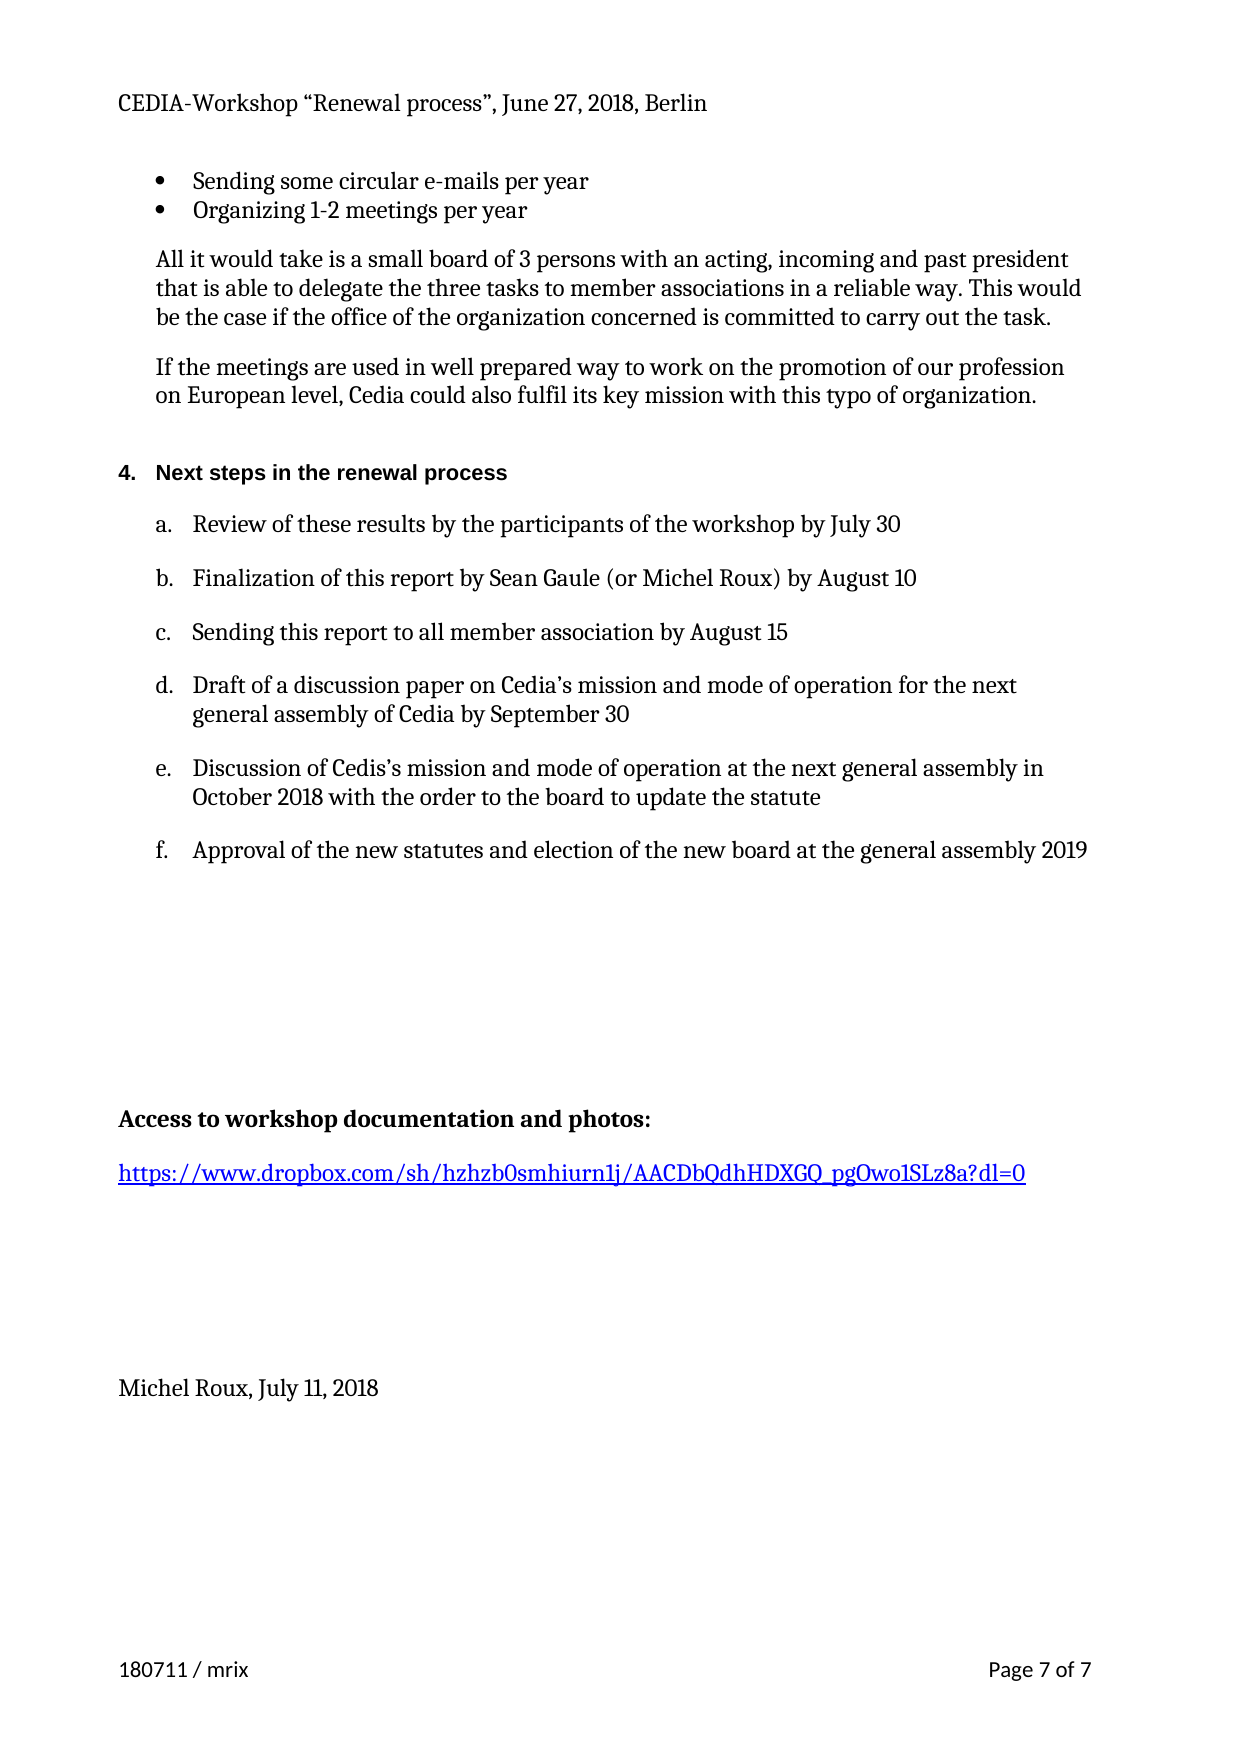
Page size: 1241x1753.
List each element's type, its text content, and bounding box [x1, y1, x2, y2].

list Draft of a discussion paper on Cedia’s mission and mode of operation for the next general assembly of Cedia by September 30 [155, 671, 1093, 729]
list Sending this report to all member association by August 15 [155, 618, 1093, 646]
text Michel Roux, July 11, 2018 [118, 1374, 1093, 1403]
list Sending some circular e-mails per year [156, 167, 1093, 196]
text If the meetings are used in well prepared way to work on the promotion of our profession on European level, Cedia could also fulfil its key mission with this typo of organization. [155, 352, 1093, 410]
text https://www.dropbox.com/sh/hzhzb0smhiurn1j/AACDbQdhHDXGQ_pgOwo1SLz8a?dl=0 [118, 1159, 1093, 1188]
subtitle Next steps in the renewal process [118, 460, 1093, 485]
list Approval of the new statutes and election of the new board at the general assembly 2019 [155, 836, 1093, 865]
list Organizing 1-2 meetings per year [156, 196, 1093, 224]
text Access to workshop documentation and photos: [118, 1105, 1093, 1134]
list Review of these results by the participants of the workshop by July 30 [155, 510, 1093, 539]
list Discussion of Cedis’s mission and mode of operation at the next general assembly in October 2018 with the order to the board to update the statute [155, 754, 1093, 811]
list Finalization of this report by Sean Gaule (or Michel Roux) by August 10 [155, 564, 1093, 593]
text All it would take is a small board of 3 persons with an acting, incoming and past president that is able to delegate the three tasks to member associations in a reliable way. This would be the case if the office of the organization concerned is committed to carry out the task. [156, 245, 1093, 332]
